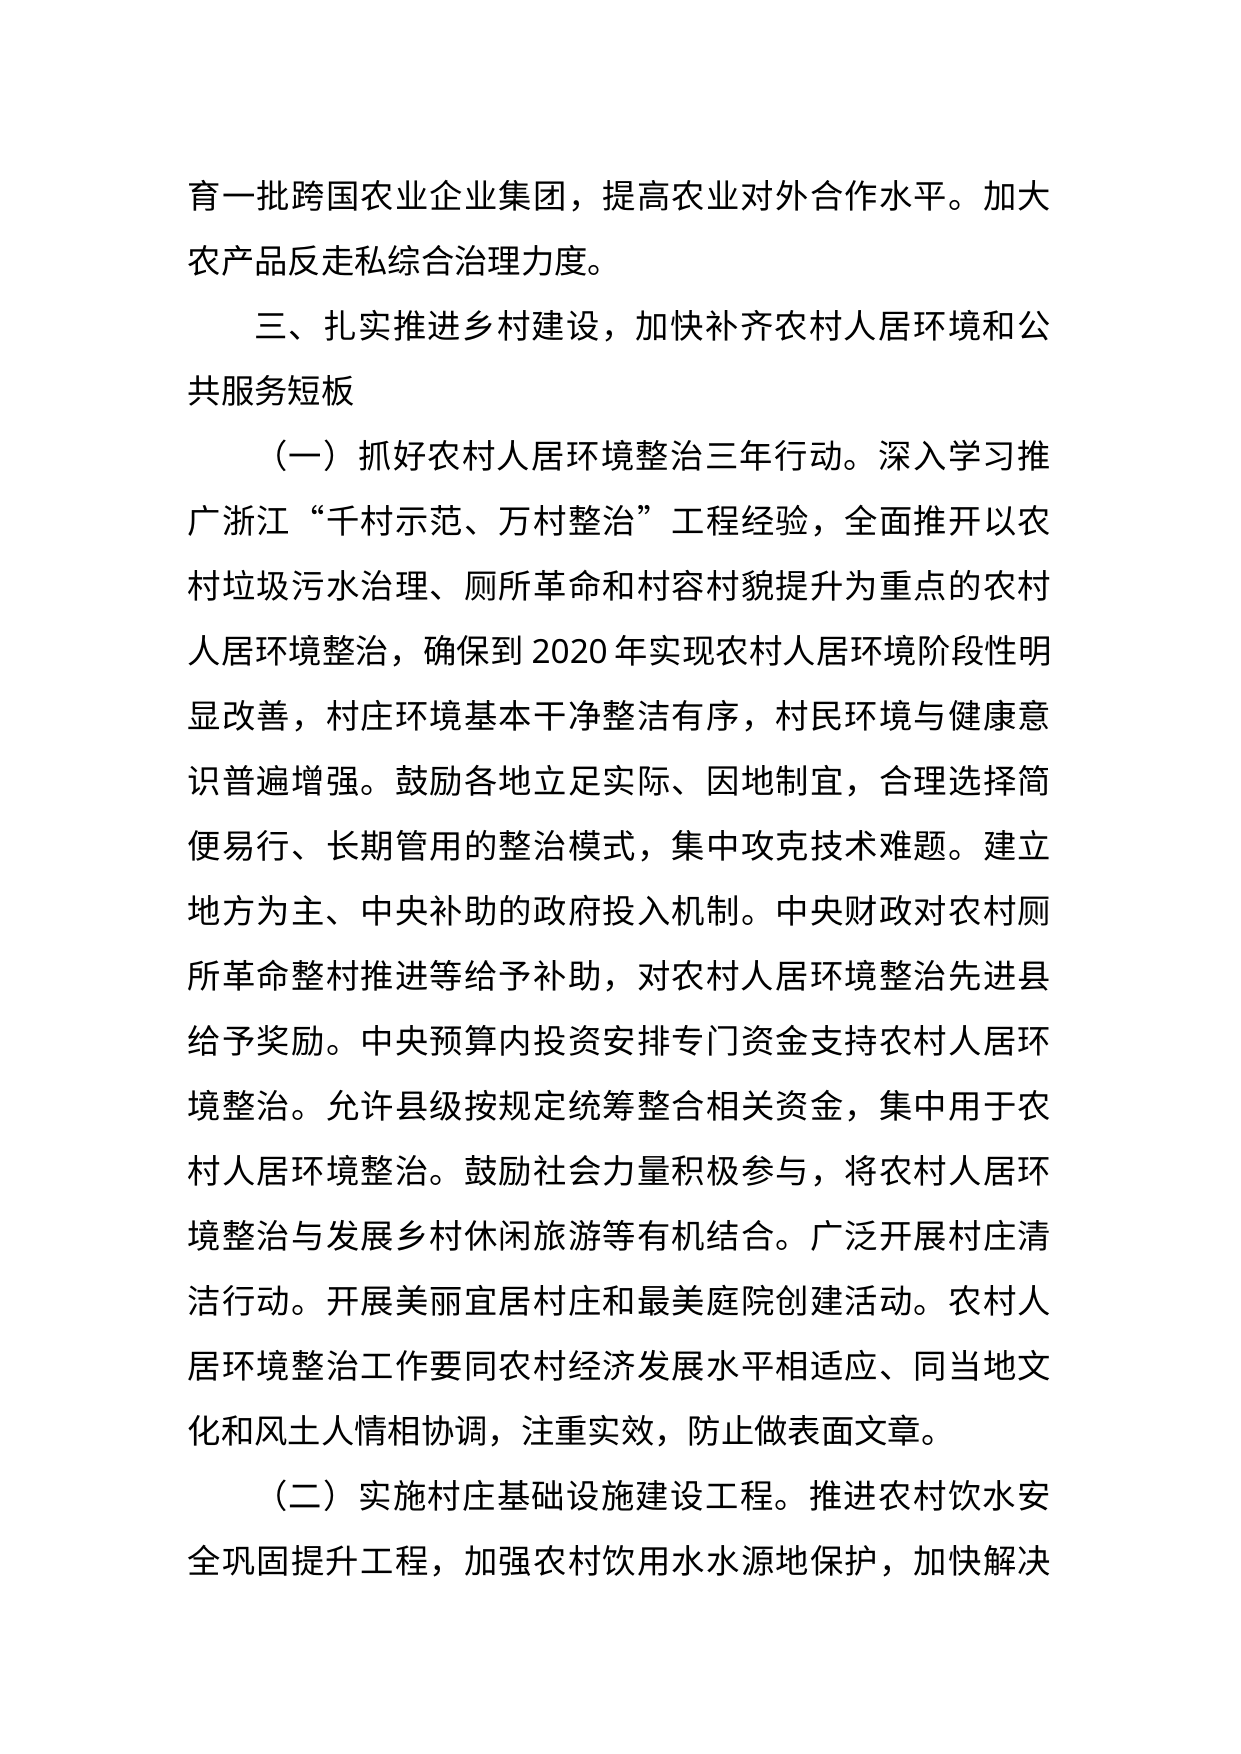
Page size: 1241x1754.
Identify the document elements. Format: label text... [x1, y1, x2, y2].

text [187, 162, 1053, 292]
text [187, 1462, 1053, 1592]
text 三、扎实推进乡村建设，加快补齐农村人居环境和公共服务短板 [187, 292, 1053, 422]
text （一）抓好农村人居环境整治三年行动。深入学习推广浙江“千村示范、万村整治”工程经验，全面推开以农村垃圾污水治理、厕所革命和村容村貌提升为重点的农村人居环境整治，确保到2020年实现农村人居环境阶段性明显改善，村庄环境基本干净整洁有序，村民环境与健康意识普遍增强。鼓励各地立足实际、因地制宜，合理选择简便易行、长期管用的整治模式，集中攻克技术难题。建立地方为主、中央补助的政府投入机制。中央财政对农村厕所革命整村推进等给予补助，对农村人居环境整治先进县给予奖励。中央预算内投资安排专门资金支持农村人居环境整治。允许县级按规定统筹整合相关资金，集中用于农村人居环境整治。鼓励社会力量积极参与，将农村人居环境整治与发展乡村休闲旅游等有机结合。广泛开展村庄清洁行动。开展美丽宜居村庄和最美庭院创建活动。农村人居环境整治工作要同农村经济发展水平相适应、同当地文化和风土人情相协调，注重实效，防止做表面文章。 [187, 422, 1053, 1462]
